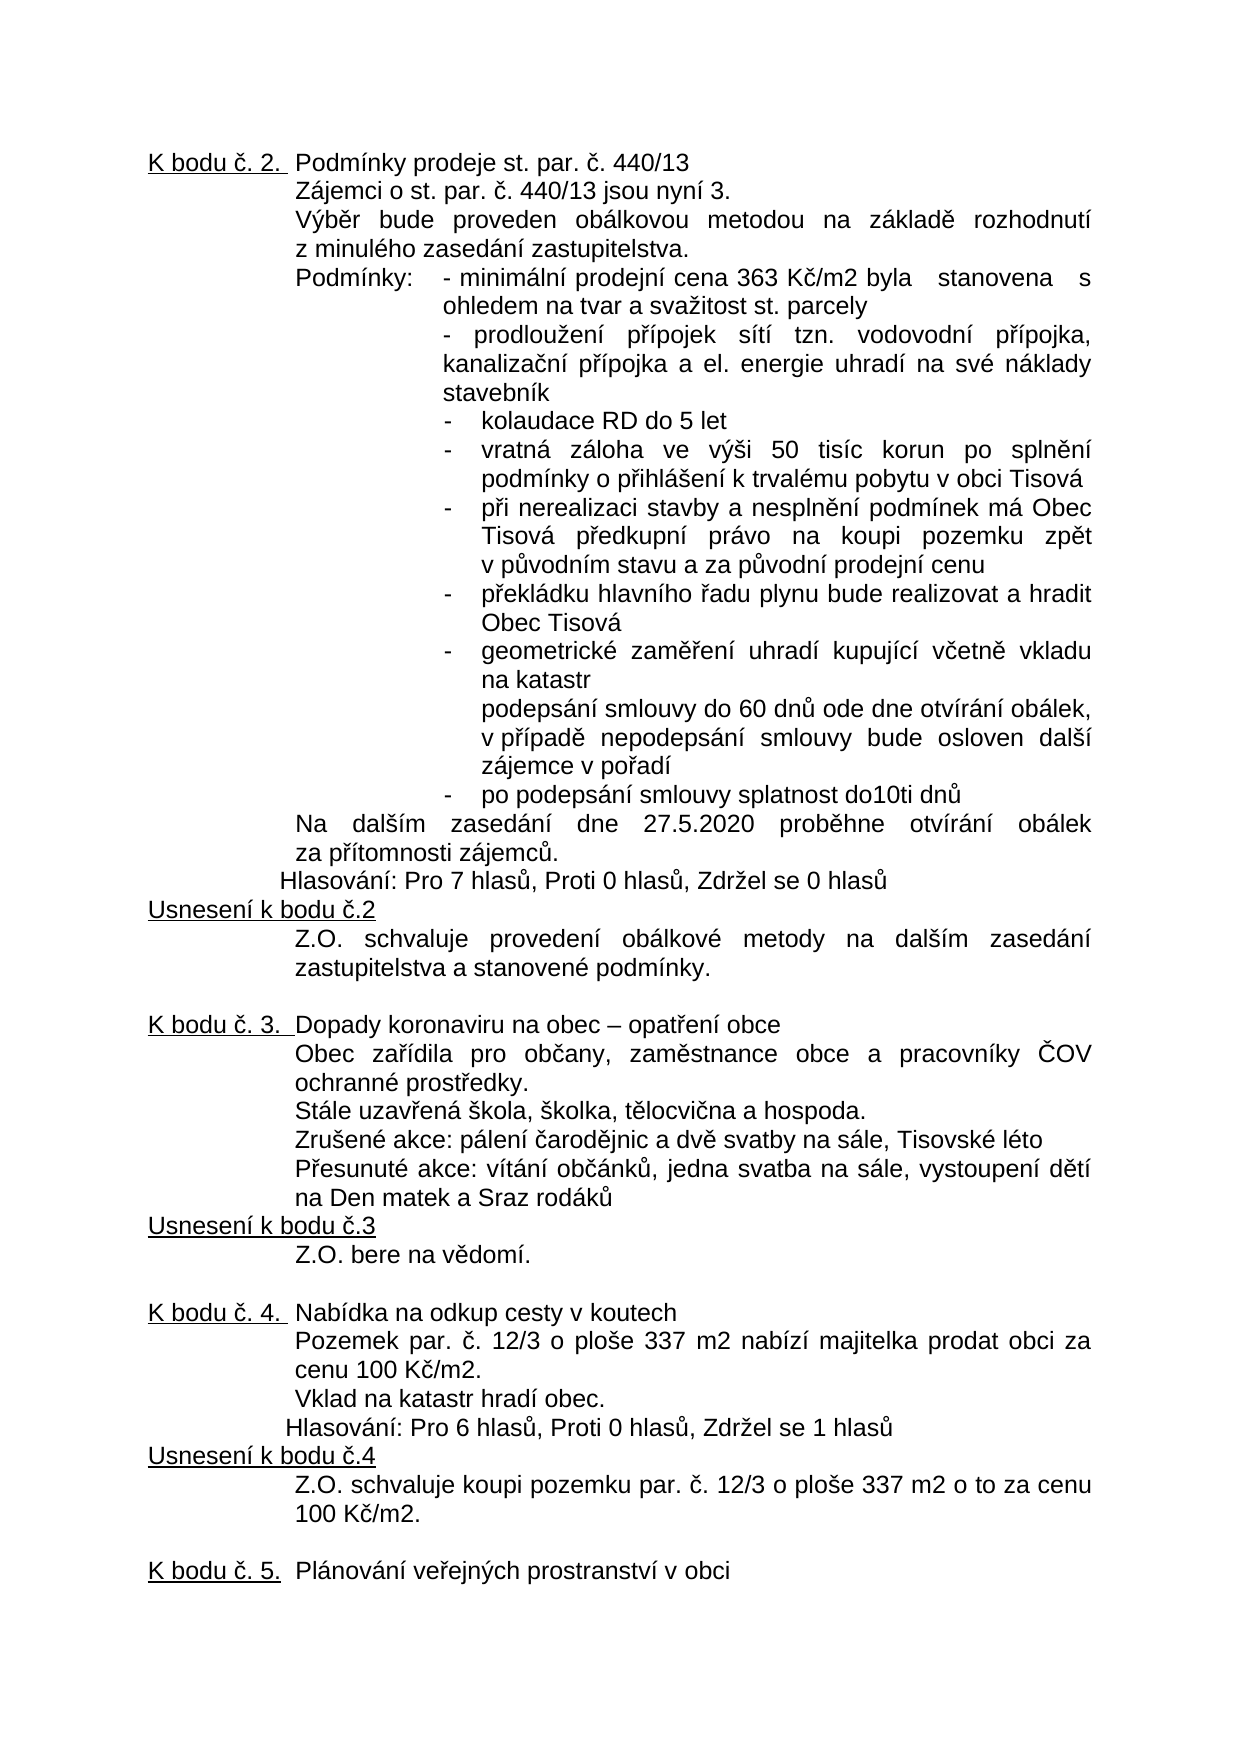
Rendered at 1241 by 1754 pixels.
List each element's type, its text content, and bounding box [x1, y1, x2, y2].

list geometrické zaměření uhradí kupující včetně vkladu na katastr [443, 636, 1093, 694]
text Z.O. schvaluje koupi pozemku par. č. 12/3 o ploše 337 m2 o to za cenu 100 Kč/m2. [294, 1470, 1093, 1528]
text Stále uzavřená škola, školka, tělocvična a hospoda. [294, 1096, 1093, 1125]
text Z.O. schvaluje provedení obálkové metody na dalším zasedání zastupitelstva a stanovené podmínky. [294, 924, 1093, 981]
text Usnesení k bodu č.3 [148, 1211, 1093, 1240]
text Vklad na katastr hradí obec. [294, 1384, 1093, 1413]
text Zájemci o st. par. č. 440/13 jsou nyní 3. [148, 176, 1093, 205]
text Podmínky: - minimální prodejní cena 363 Kč/m2 byla stanovena s ohledem na tvar a svažitost st. parcely [295, 263, 1093, 320]
list překládku hlavního řadu plynu bude realizovat a hradit Obec Tisová [443, 579, 1093, 636]
list podepsání smlouvy do 60 dnů ode dne otvírání obálek, v případě nepodepsání smlouvy bude osloven další zájemce v pořadí [481, 694, 1093, 780]
text Přesunuté akce: vítání občánků, jedna svatba na sále, vystoupení dětí na Den matek a Sraz rodáků [294, 1154, 1093, 1211]
text K bodu č. 4. Nabídka na odkup cesty v koutech [148, 1298, 1093, 1326]
text Zrušené akce: pálení čarodějnic a dvě svatby na sále, Tisovské léto [294, 1125, 1093, 1154]
text Hlasování: Pro 7 hlasů, Proti 0 hlasů, Zdržel se 0 hlasů [148, 866, 1093, 895]
text Usnesení k bodu č.4 [148, 1441, 1093, 1470]
text - prodloužení přípojek sítí tzn. vodovodní přípojka, kanalizační přípojka a el. energie uhradí na své náklady stavebník [443, 320, 1093, 406]
text Na dalším zasedání dne 27.5.2020 proběhne otvírání obálek za přítomnosti zájemců. [295, 809, 1093, 866]
text Výběr bude proveden obálkovou metodou na základě rozhodnutí z minulého zasedání zastupitelstva. [295, 205, 1093, 263]
text Z.O. bere na vědomí. [148, 1240, 1093, 1269]
list po podepsání smlouvy splatnost do10ti dnů [443, 780, 1093, 809]
list při nerealizaci stavby a nesplnění podmínek má Obec Tisová předkupní právo na koupi pozemku zpět v původním stavu a za původní prodejní cenu [443, 493, 1093, 579]
text K bodu č. 3. Dopady koronaviru na obec – opatření obce [148, 1010, 1093, 1039]
list vratná záloha ve výši 50 tisíc korun po splnění podmínky o přihlášení k trvalému pobytu v obci Tisová [443, 435, 1093, 493]
text Obec zařídila pro občany, zaměstnance obce a pracovníky ČOV ochranné prostředky. [294, 1039, 1093, 1096]
text Usnesení k bodu č.2 [148, 895, 1093, 924]
text K bodu č. 5. Plánování veřejných prostranství v obci [148, 1556, 1093, 1585]
text K bodu č. 2. Podmínky prodeje st. par. č. 440/13 [148, 148, 1093, 176]
list kolaudace RD do 5 let [443, 406, 1093, 435]
text Hlasování: Pro 6 hlasů, Proti 0 hlasů, Zdržel se 1 hlasů [148, 1413, 1093, 1441]
text Pozemek par. č. 12/3 o ploše 337 m2 nabízí majitelka prodat obci za cenu 100 Kč/m2. [294, 1326, 1093, 1384]
